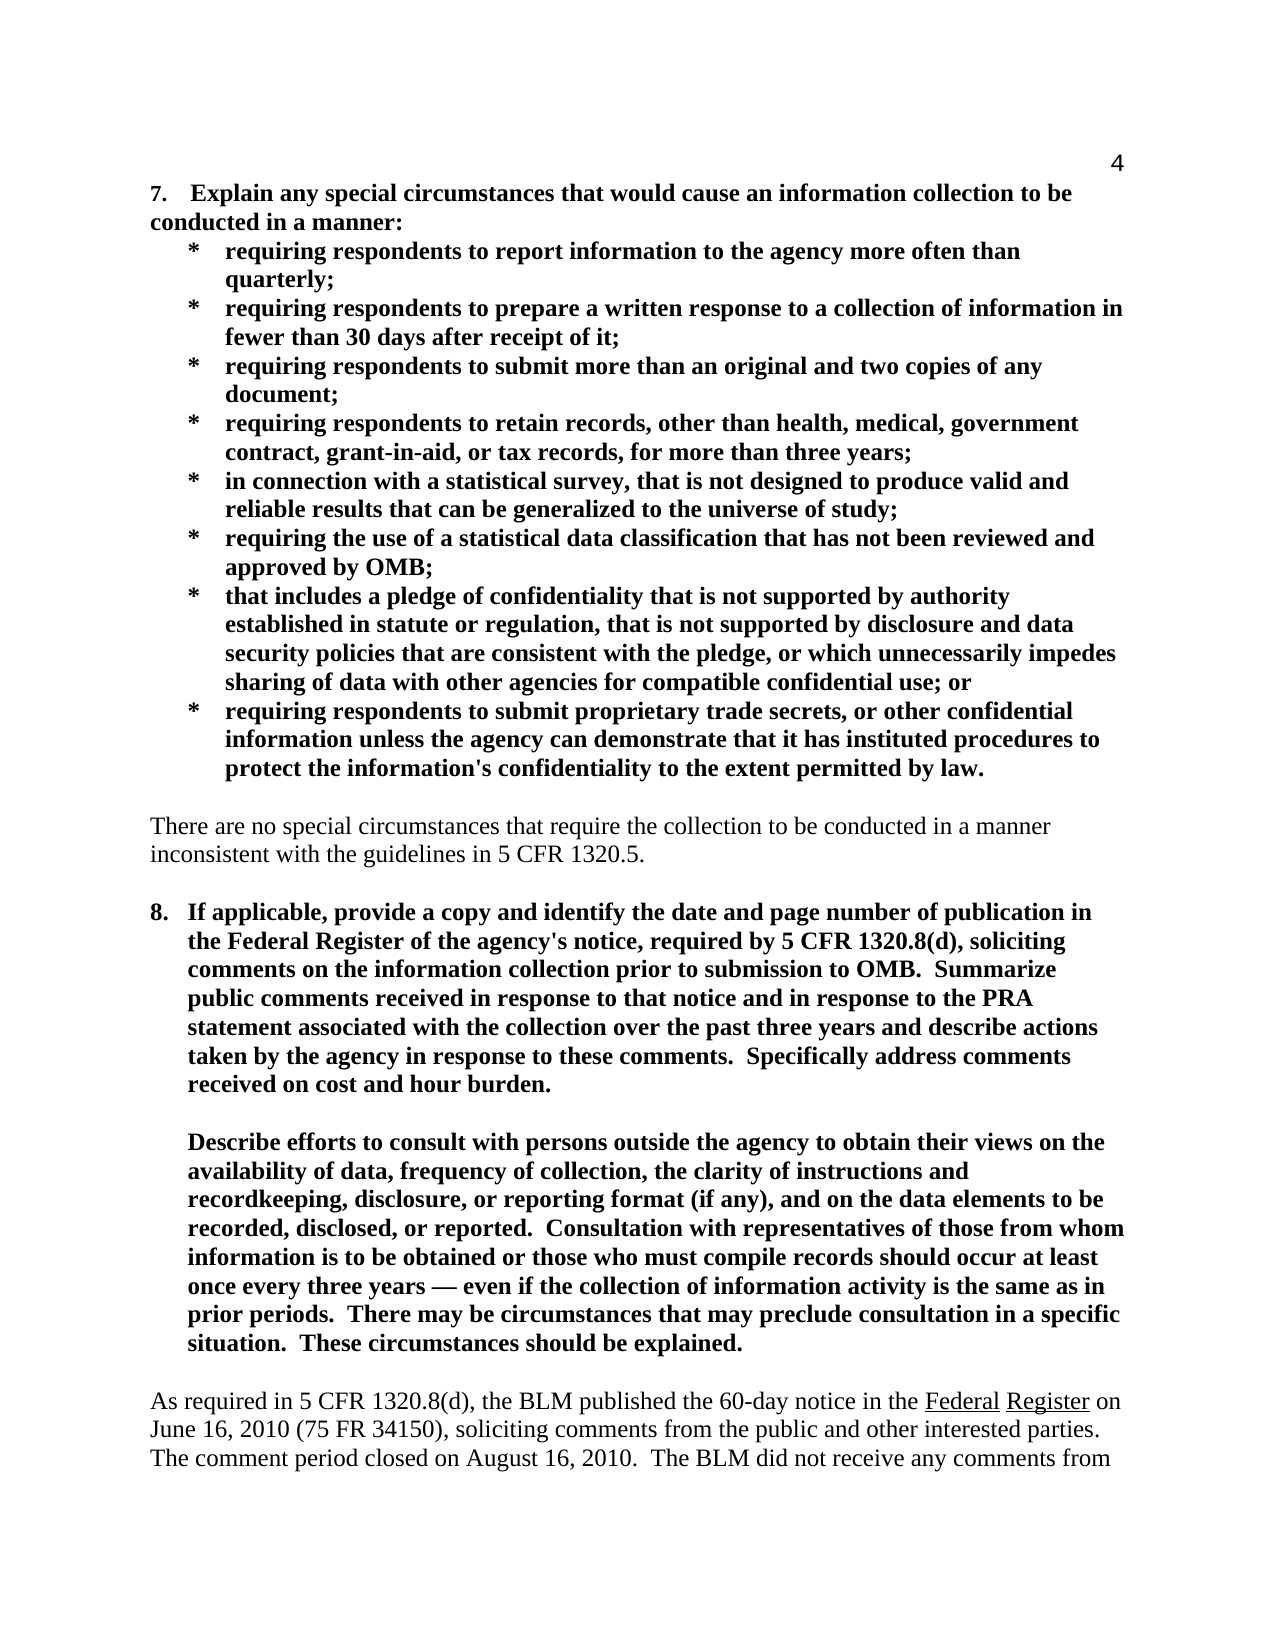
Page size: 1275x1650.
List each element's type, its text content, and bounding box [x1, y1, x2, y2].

text * requiring respondents to submit proprietary trade secrets, or other confidential information unless the agency can demonstrate that it has instituted procedures to protect the information's confidentiality to the extent permitted by law. [150, 696, 1125, 782]
text * requiring respondents to retain records, other than health, medical, government contract, grant-in-aid, or tax records, for more than three years; [150, 408, 1125, 466]
text 8. If applicable, provide a copy and identify the date and page number of publication in the Federal Register of the agency's notice, required by 5 CFR 1320.8(d), soliciting comments on the information collection prior to submission to OMB. Summarize public comments received in response to that notice and in response to the PRA statement associated with the collection over the past three years and describe actions taken by the agency in response to these comments. Specifically address comments received on cost and hour burden. [150, 897, 1125, 1098]
text There are no special circumstances that require the collection to be conducted in a manner inconsistent with the guidelines in 5 CFR 1320.5. [150, 811, 1125, 868]
text * that includes a pledge of confidentiality that is not supported by authority established in statute or regulation, that is not supported by disclosure and data security policies that are consistent with the pledge, or which unnecessarily impedes sharing of data with other agencies for compatible confidential use; or [150, 581, 1125, 696]
text Describe efforts to consult with persons outside the agency to obtain their views on the availability of data, frequency of collection, the clarity of instructions and recordkeeping, disclosure, or reporting format (if any), and on the data elements to be recorded, disclosed, or reported. Consultation with representatives of those from whom information is to be obtained or those who must compile records should occur at least once every three years — even if the collection of information activity is the same as in prior periods. There may be circumstances that may preclude consultation in a specific situation. These circumstances should be explained. [187, 1127, 1125, 1357]
text * requiring respondents to prepare a written response to a collection of information in fewer than 30 days after receipt of it; [150, 293, 1125, 351]
text * in connection with a statistical survey, that is not designed to produce valid and reliable results that can be generalized to the universe of study; [150, 466, 1125, 523]
text * requiring the use of a statistical data classification that has not been reviewed and approved by OMB; [150, 523, 1125, 581]
text 7. Explain any special circumstances that would cause an information collection to be conducted in a manner: [150, 178, 1125, 236]
text * requiring respondents to report information to the agency more often than quarterly; [150, 236, 1125, 293]
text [150, 1386, 1125, 1472]
text * requiring respondents to submit more than an original and two copies of any document; [150, 351, 1125, 408]
